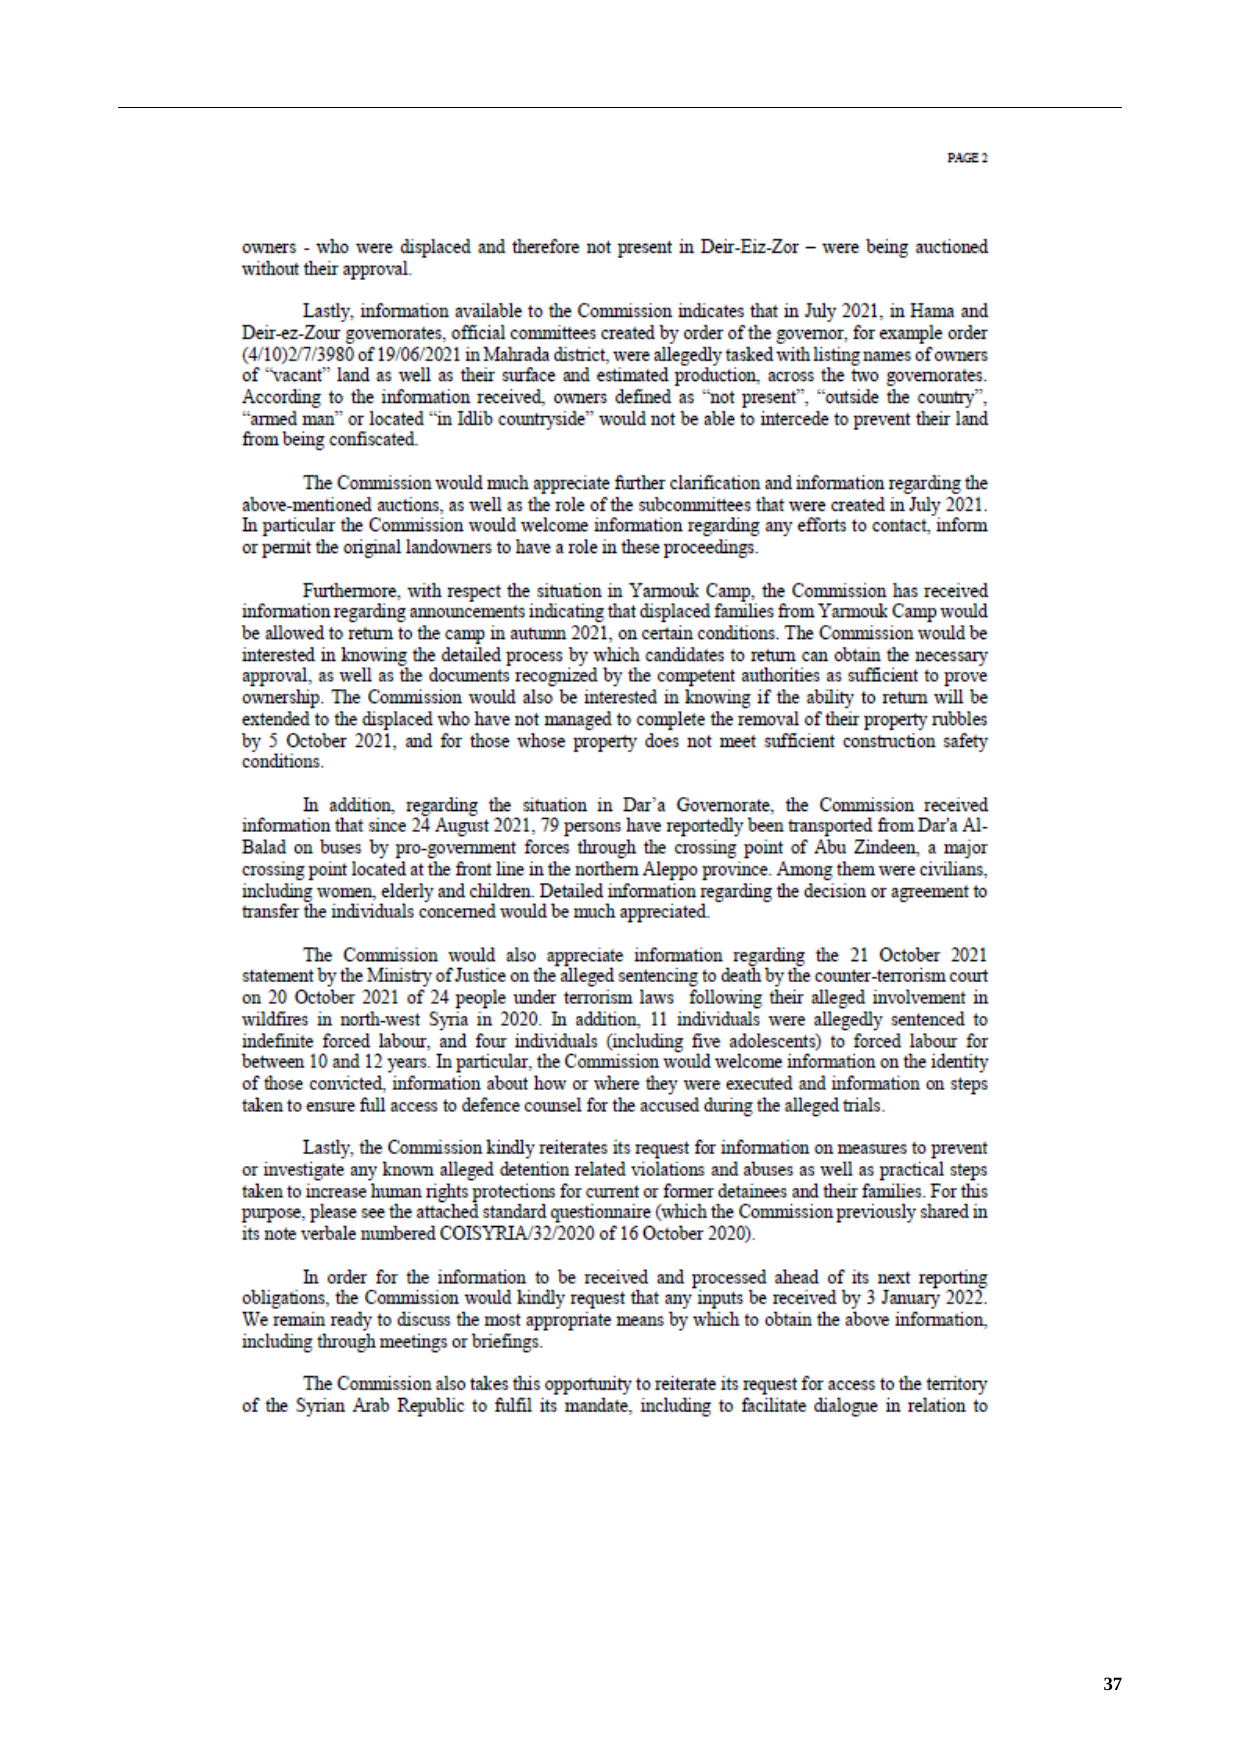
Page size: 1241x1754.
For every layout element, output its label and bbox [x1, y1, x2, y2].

picture [234, 147, 1007, 1434]
